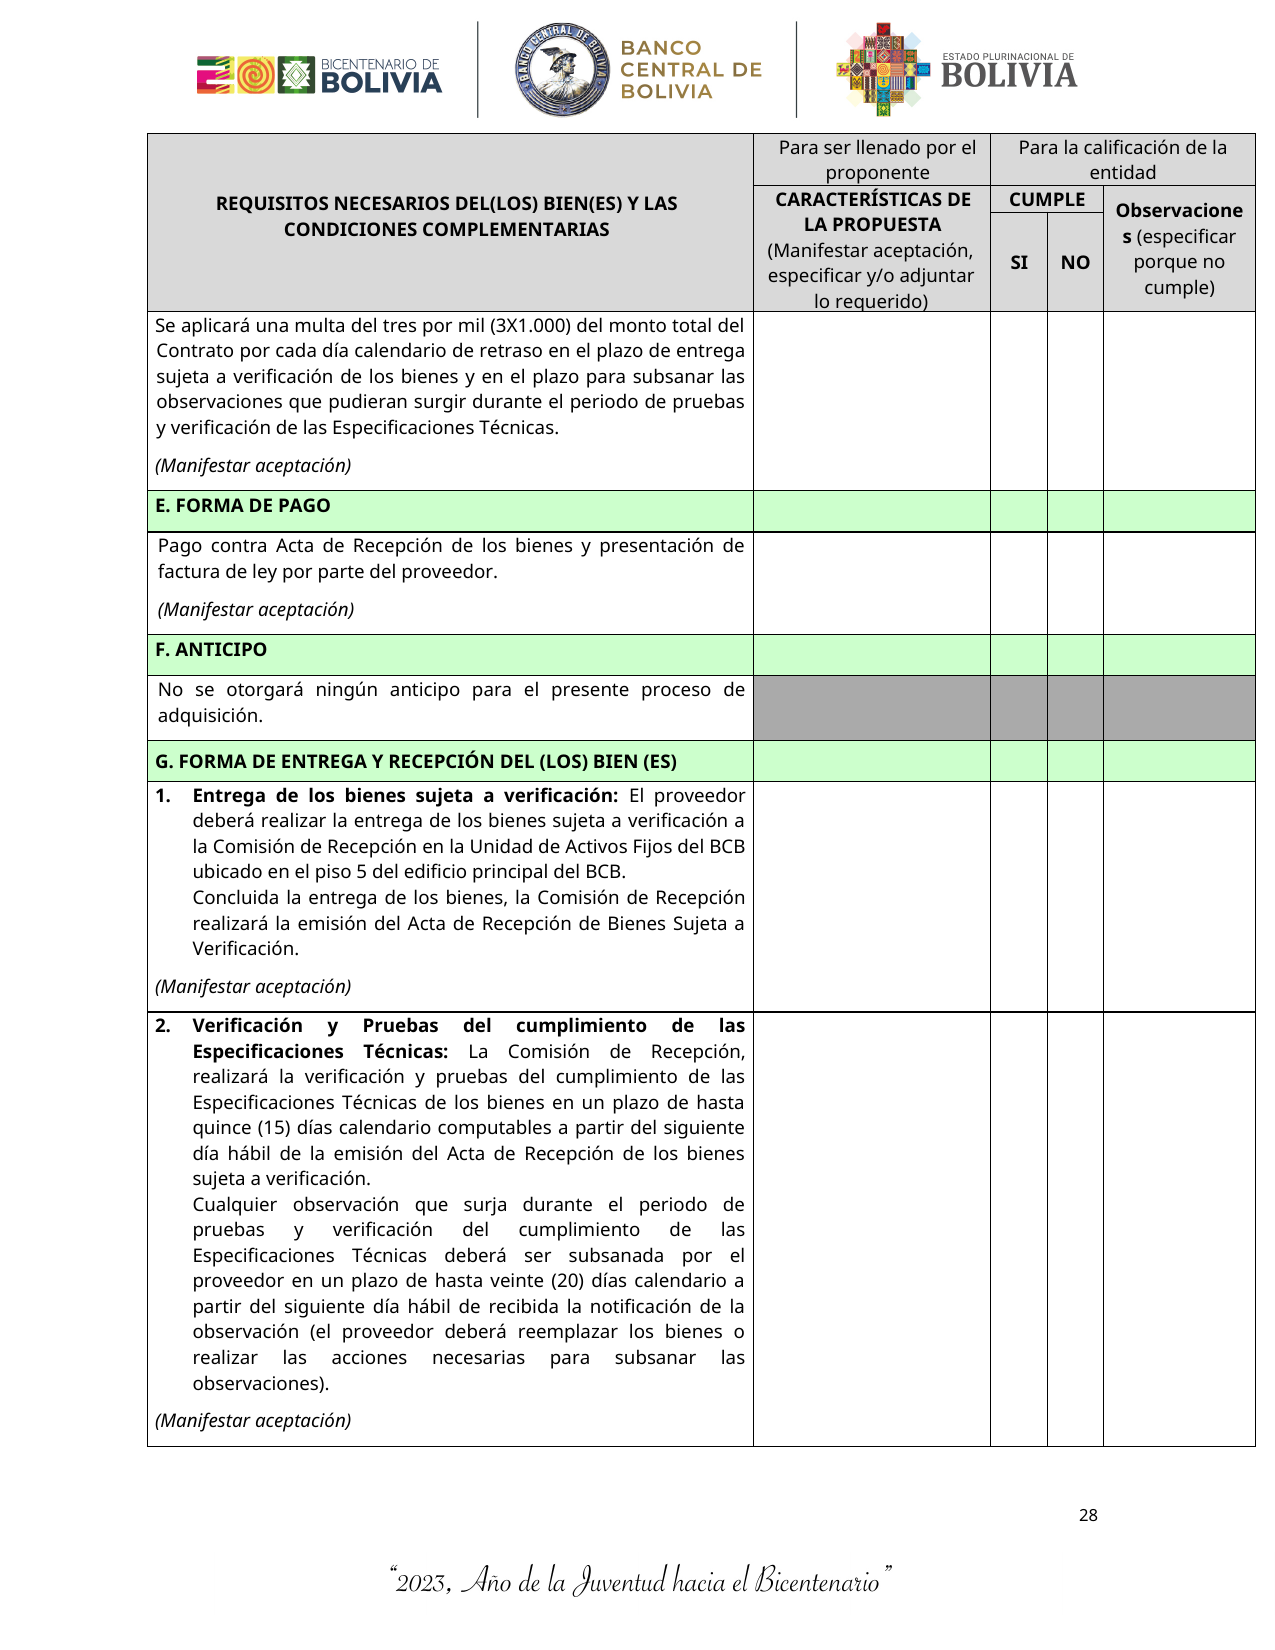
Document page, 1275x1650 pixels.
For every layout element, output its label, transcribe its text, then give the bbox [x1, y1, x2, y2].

table_cell [991, 491, 1047, 531]
table_header REQUISITOS NECESARIOS DEL(LOS) BIEN(ES) Y LAS CONDICIONES COMPLEMENTARIAS [148, 134, 753, 311]
table_cell [991, 635, 1047, 675]
table_cell [1104, 635, 1255, 675]
table_cell SI [991, 213, 1047, 311]
table_header Para la calificación de la entidad [991, 134, 1255, 185]
table_cell [1048, 312, 1103, 490]
table_cell [1104, 676, 1255, 740]
table_cell [991, 676, 1047, 740]
table_header Para ser llenado por el proponente [754, 134, 990, 185]
table_cell [754, 635, 990, 675]
table_cell [754, 312, 990, 490]
table_cell CUMPLE [991, 186, 1103, 212]
table_cell [754, 676, 990, 740]
table_cell [754, 782, 990, 1011]
table_cell Observaciones (especificar porque no cumple) [1104, 186, 1255, 311]
picture [0, 5, 1275, 121]
table_cell [991, 1013, 1047, 1446]
table_cell [1104, 741, 1255, 781]
table_cell [1048, 741, 1103, 781]
table_cell [1104, 782, 1255, 1011]
table_cell [1048, 1013, 1103, 1446]
table_cell CARACTERÍSTICAS DE LA PROPUESTA (Manifestar aceptación, especificar y/o adjuntar lo requerido) [754, 186, 990, 311]
table_cell [754, 491, 990, 531]
table_cell [1104, 533, 1255, 634]
table_cell [1048, 676, 1103, 740]
picture [3, 1552, 1275, 1615]
table_cell [1104, 491, 1255, 531]
table_cell [991, 312, 1047, 490]
table_cell [754, 533, 990, 634]
table_cell [754, 1013, 990, 1446]
table_cell [1048, 782, 1103, 1011]
table_cell [991, 782, 1047, 1011]
table_cell [991, 741, 1047, 781]
table_cell [1104, 1013, 1255, 1446]
table_cell [1104, 312, 1255, 490]
table_cell [991, 533, 1047, 634]
table_cell Entrega de los bienes sujeta a verificación: El proveedor deberá realizar la entrega de los bienes sujeta a verificación a la Comisión de Recepción en la Unidad de Activos Fijos del BCB ubicado en el piso 5 del edificio principal del BCB. Concluida la entrega de los bienes, la Comisión de Recepción realizará la emisión del Acta de Recepción de Bienes Sujeta a Verificación. (Manifestar aceptación) [148, 782, 753, 1011]
table_cell Se aplicará una multa del tres por mil (3X1.000) del monto total del Contrato por cada día calendario de retraso en el plazo de entrega sujeta a verificación de los bienes y en el plazo para subsanar las observaciones que pudieran surgir durante el periodo de pruebas y verificación de las Especificaciones Técnicas. (Manifestar aceptación) [148, 312, 753, 490]
table_cell [1048, 635, 1103, 675]
table_cell E. FORMA DE PAGO [148, 491, 753, 531]
table_cell Verificación y Pruebas del cumplimiento de las Especificaciones Técnicas: La Comisión de Recepción, realizará la verificación y pruebas del cumplimiento de las Especificaciones Técnicas de los bienes en un plazo de hasta quince (15) días calendario computables a partir del siguiente día hábil de la emisión del Acta de Recepción de los bienes sujeta a verificación. Cualquier observación que surja durante el periodo de pruebas y verificación del cumplimiento de las Especificaciones Técnicas deberá ser subsanada por el proveedor en un plazo de hasta veinte (20) días calendario a partir del siguiente día hábil de recibida la notificación de la observación (el proveedor deberá reemplazar los bienes o realizar las acciones necesarias para subsanar las observaciones). (Manifestar aceptación) [148, 1013, 753, 1446]
table_cell Pago contra Acta de Recepción de los bienes y presentación de factura de ley por parte del proveedor. (Manifestar aceptación) [148, 533, 753, 634]
table_cell F. ANTICIPO [148, 635, 753, 675]
table_cell [1048, 491, 1103, 531]
table_cell [1048, 533, 1103, 634]
table_cell G. FORMA DE ENTREGA Y RECEPCIÓN DEL (LOS) BIEN (ES) [148, 741, 753, 781]
table_cell [754, 741, 990, 781]
table_cell No se otorgará ningún anticipo para el presente proceso de adquisición. [148, 676, 753, 740]
table_cell NO [1048, 213, 1103, 311]
